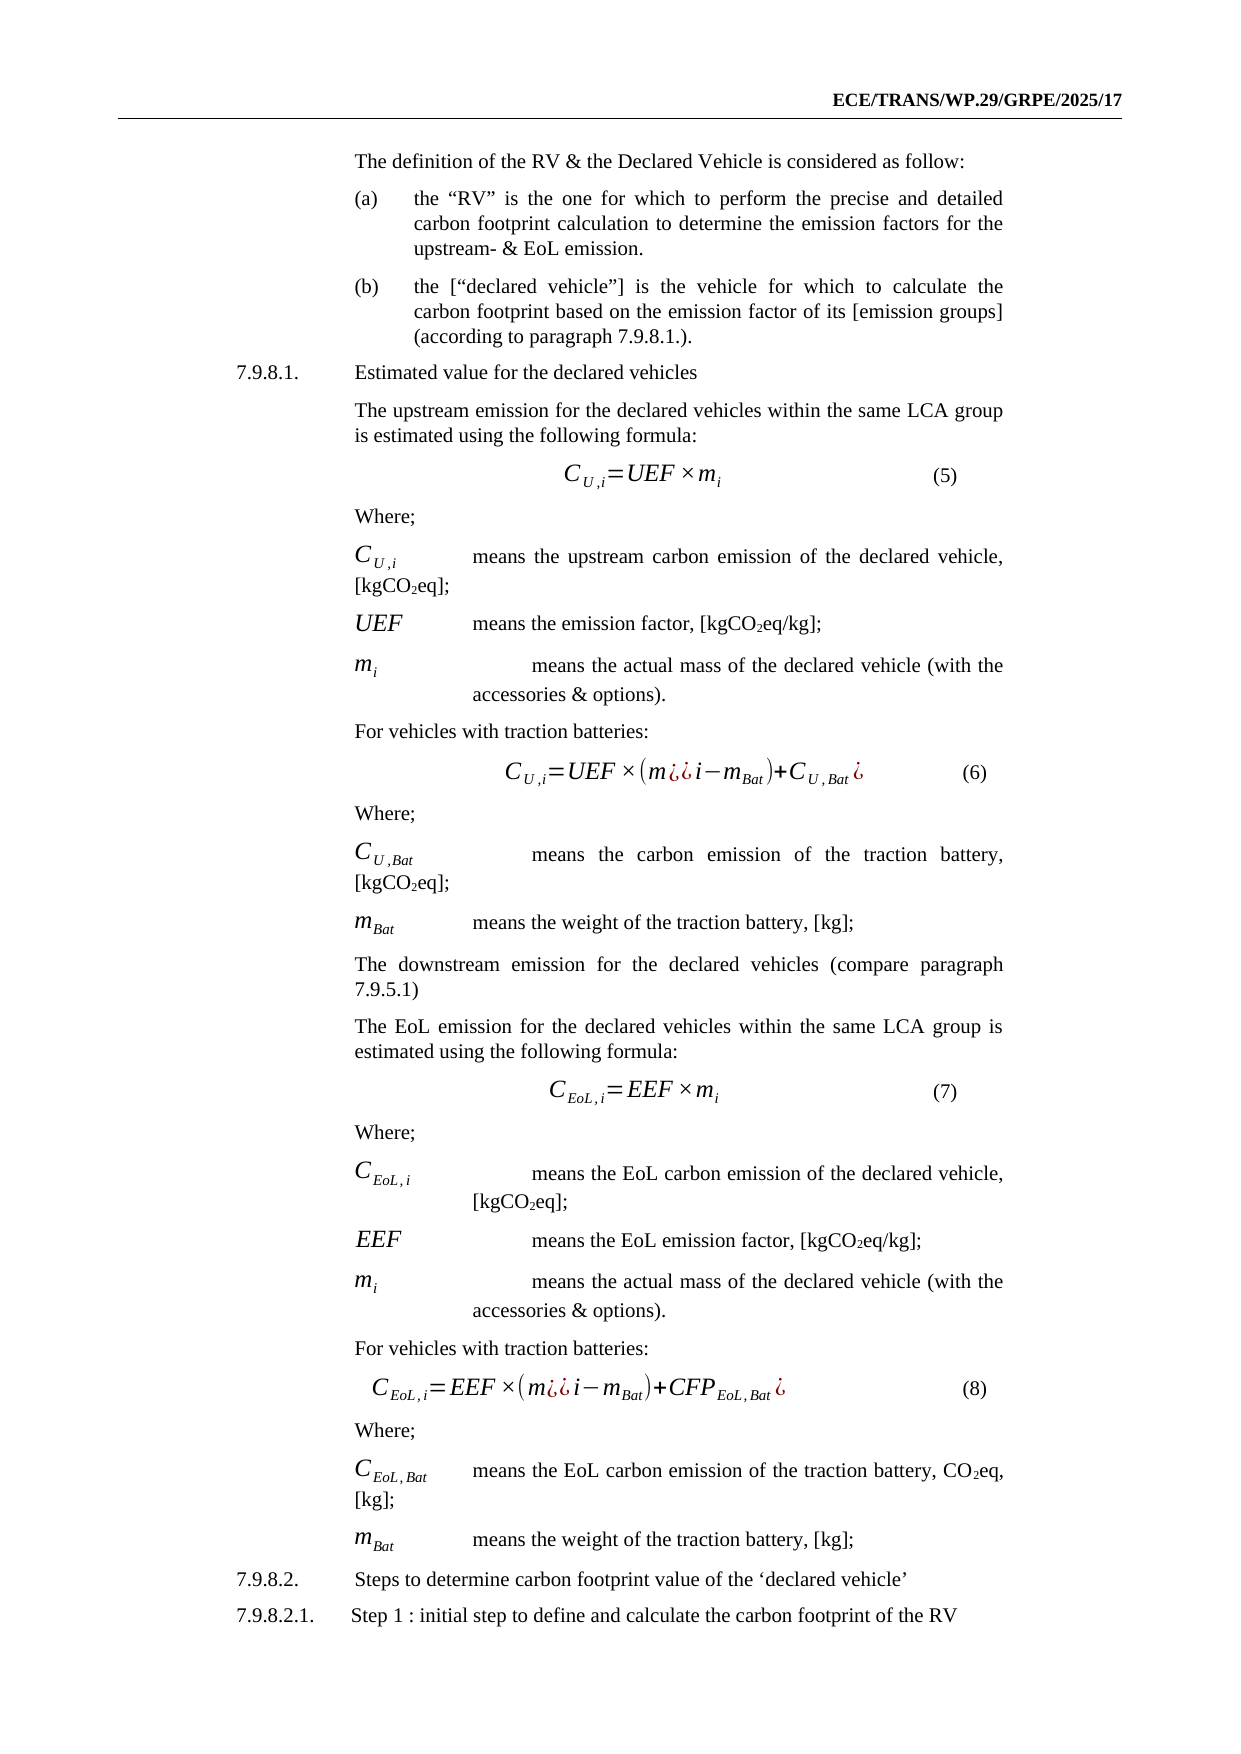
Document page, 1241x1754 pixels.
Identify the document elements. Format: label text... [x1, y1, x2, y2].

text means the actual mass of the declared vehicle (with the accessories & options). [354, 1266, 1004, 1322]
text means the emission factor, [kgCO2eq/kg]; [354, 609, 1004, 637]
text For vehicles with traction batteries: [354, 1335, 1004, 1360]
text The EoL emission for the declared vehicles within the same LCA group is estimated using the following formula: [354, 1013, 1004, 1063]
text means the weight of the traction battery, [kg]; [354, 907, 1004, 938]
text (8) [354, 1372, 1004, 1404]
text means the EoL carbon emission of the traction battery, CO2eq, [kg]; [354, 1454, 1004, 1511]
text Where; [354, 1417, 1004, 1442]
text (7) [502, 1076, 1004, 1107]
list the [“declared vehicle”] is the vehicle for which to calculate the carbon footprint based on the emission factor of its [emission groups] (according to paragraph ‎7.9.8.1.). [354, 273, 1004, 348]
text means the carbon emission of the traction battery, [kgCO2eq]; [354, 838, 1004, 894]
text (6) [428, 756, 1004, 788]
list Step 1 : initial step to define and calculate the carbon footprint of the RV [236, 1603, 1004, 1627]
text Where; [354, 503, 1004, 528]
text Where; [354, 1119, 1004, 1144]
text The upstream emission for the declared vehicles within the same LCA group is estimated using the following formula: [354, 397, 1004, 447]
list Steps to determine carbon footprint value of the ‘declared vehicle’ [236, 1567, 1004, 1591]
text means the upstream carbon emission of the declared vehicle, [kgCO2eq]; [354, 541, 1004, 597]
list the “RV” is the one for which to perform the precise and detailed carbon footprint calculation to determine the emission factors for the upstream- & EoL emission. [354, 185, 1004, 260]
text The downstream emission for the declared vehicles (compare paragraph ‎7.9.5.1) [354, 951, 1004, 1001]
text Where; [354, 800, 1004, 825]
text The definition of the RV & the Declared Vehicle is considered as follow: [354, 148, 1004, 173]
text For vehicles with traction batteries: [354, 718, 1004, 743]
text means the EoL emission factor, [kgCO2eq/kg]; [354, 1226, 1004, 1253]
text means the EoL carbon emission of the declared vehicle, [kgCO2eq]; [354, 1157, 1004, 1213]
list Estimated value for the declared vehicles [236, 360, 1004, 384]
text means the actual mass of the declared vehicle (with the accessories & options). [354, 649, 1004, 706]
text (5) [458, 459, 1004, 491]
text means the weight of the traction battery, [kg]; [354, 1523, 1004, 1554]
